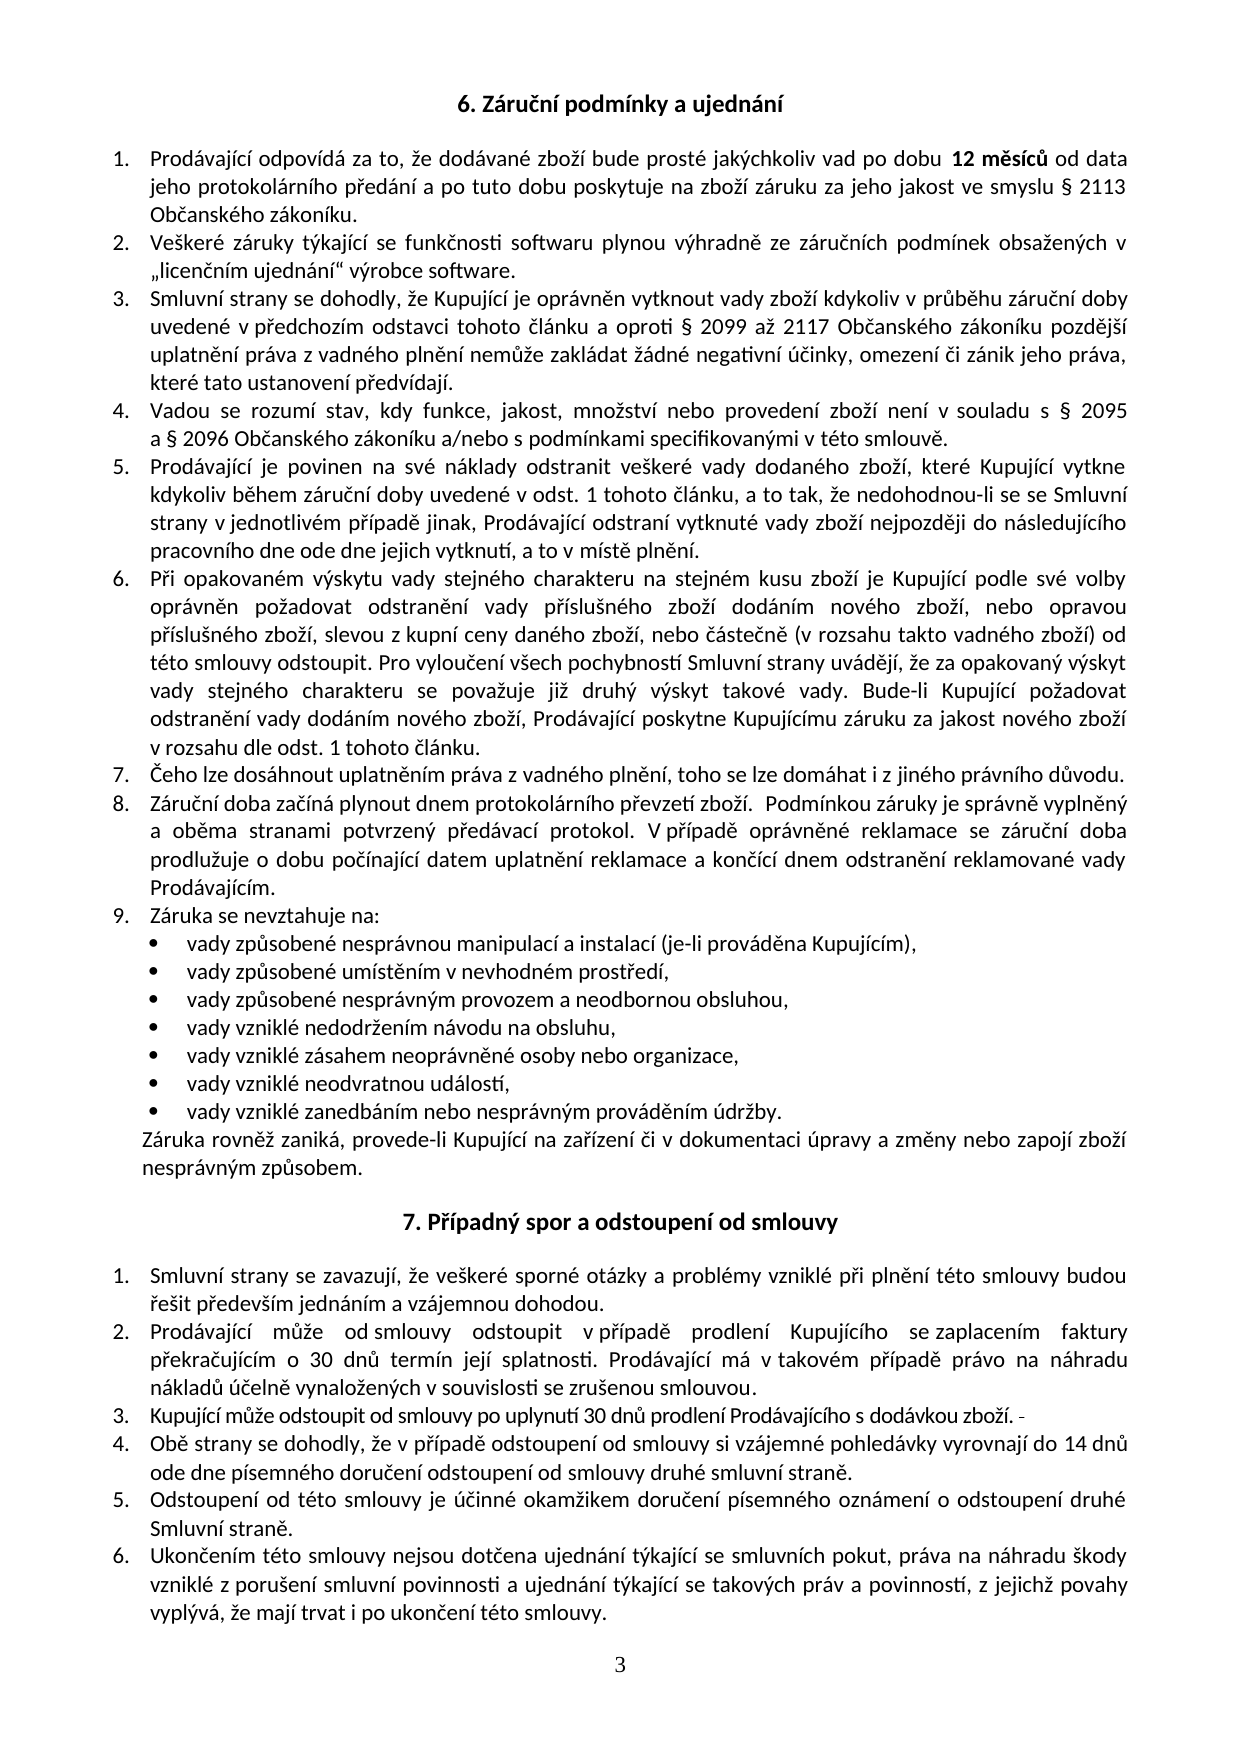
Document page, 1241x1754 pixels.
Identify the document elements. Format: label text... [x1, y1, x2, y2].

list Prodávající je povinen na své náklady odstranit veškeré vady dodaného zboží, které Kupující vytkne kdykoliv během záruční doby uvedené v odst. 1 tohoto článku, a to tak, že nedohodnou-li se se Smluvní strany v jednotlivém případě jinak, Prodávající odstraní vytknuté vady zboží nejpozději do následujícího pracovního dne ode dne jejich vytknutí, a to v místě plnění. [112, 452, 1128, 564]
text vady vzniklé neodvratnou událostí, [149, 1069, 1128, 1097]
list Čeho lze dosáhnout uplatněním práva z vadného plnění, toho se lze domáhat i z jiného právního důvodu. [112, 761, 1128, 789]
list Prodávající odpovídá za to, že dodávané zboží bude prosté jakýchkoliv vad po dobu 12 měsíců od data jeho protokolárního předání a po tuto dobu poskytuje na zboží záruku za jeho jakost ve smyslu § 2113 Občanského zákoníku. [112, 144, 1128, 228]
list Záruční doba začíná plynout dnem protokolárního převzetí zboží. Podmínkou záruky je správně vyplněný a oběma stranami potvrzený předávací protokol. V případě oprávněné reklamace se záruční doba prodlužuje o dobu počínající datem uplatnění reklamace a končící dnem odstranění reklamované vady Prodávajícím. [112, 789, 1128, 901]
text vady způsobené nesprávnou manipulací a instalací (je-li prováděna Kupujícím), [149, 929, 1128, 957]
text Záruka rovněž zaniká, provede-li Kupující na zařízení či v dokumentaci úpravy a změny nebo zapojí zboží nesprávným způsobem. [142, 1125, 1128, 1181]
subtitle 6. Záruční podmínky a ujednání [112, 89, 1128, 119]
list Kupující může odstoupit od smlouvy po uplynutí 30 dnů prodlení Prodávajícího s dodávkou zboží. [112, 1402, 1128, 1429]
list Při opakovaném výskytu vady stejného charakteru na stejném kusu zboží je Kupující podle své volby oprávněn požadovat odstranění vady příslušného zboží dodáním nového zboží, nebo opravou příslušného zboží, slevou z kupní ceny daného zboží, nebo částečně (v rozsahu takto vadného zboží) od této smlouvy odstoupit. Pro vyloučení všech pochybností Smluvní strany uvádějí, že za opakovaný výskyt vady stejného charakteru se považuje již druhý výskyt takové vady. Bude-li Kupující požadovat odstranění vady dodáním nového zboží, Prodávající poskytne Kupujícímu záruku za jakost nového zboží v rozsahu dle odst. 1 tohoto článku. [112, 564, 1128, 761]
list Smluvní strany se dohodly, že Kupující je oprávněn vytknout vady zboží kdykoliv v průběhu záruční doby uvedené v předchozím odstavci tohoto článku a oproti § 2099 až 2117 Občanského zákoníku pozdější uplatnění práva z vadného plnění nemůže zakládat žádné negativní účinky, omezení či zánik jeho práva, které tato ustanovení předvídají. [112, 284, 1128, 396]
list Obě strany se dohodly, že v případě odstoupení od smlouvy si vzájemné pohledávky vyrovnají do 14 dnů ode dne písemného doručení odstoupení od smlouvy druhé smluvní straně. [112, 1429, 1128, 1486]
list Odstoupení od této smlouvy je účinné okamžikem doručení písemného oznámení o odstoupení druhé Smluvní straně. [112, 1486, 1128, 1542]
list Smluvní strany se zavazují, že veškeré sporné otázky a problémy vzniklé při plnění této smlouvy budou řešit především jednáním a vzájemnou dohodou. [112, 1261, 1128, 1317]
list Ukončením této smlouvy nejsou dotčena ujednání týkající se smluvních pokut, práva na náhradu škody vzniklé z porušení smluvní povinnosti a ujednání týkající se takových práv a povinností, z jejichž povahy vyplývá, že mají trvat i po ukončení této smlouvy. [112, 1542, 1128, 1626]
list Veškeré záruky týkající se funkčnosti softwaru plynou výhradně ze záručních podmínek obsažených v „licenčním ujednání“ výrobce software. [112, 228, 1128, 284]
list Prodávající může od smlouvy odstoupit v případě prodlení Kupujícího se zaplacením faktury překračujícím o 30 dnů termín její splatnosti. Prodávající má v takovém případě právo na náhradu nákladů účelně vynaložených v souvislosti se zrušenou smlouvou. [112, 1317, 1128, 1402]
text vady vzniklé zásahem neoprávněné osoby nebo organizace, [149, 1041, 1128, 1069]
list Vadou se rozumí stav, kdy funkce, jakost, množství nebo provedení zboží není v souladu s § 2095 a § 2096 Občanského zákoníku a/nebo s podmínkami specifikovanými v této smlouvě. [112, 396, 1128, 452]
text vady způsobené nesprávným provozem a neodbornou obsluhou, [149, 985, 1128, 1013]
text vady způsobené umístěním v nevhodném prostředí, [149, 957, 1128, 985]
list Záruka se nevztahuje na: [112, 901, 1128, 929]
text vady vzniklé nedodržením návodu na obsluhu, [149, 1013, 1128, 1041]
subtitle 7. Případný spor a odstoupení od smlouvy [112, 1206, 1128, 1236]
text vady vzniklé zanedbáním nebo nesprávným prováděním údržby. [149, 1097, 1128, 1125]
